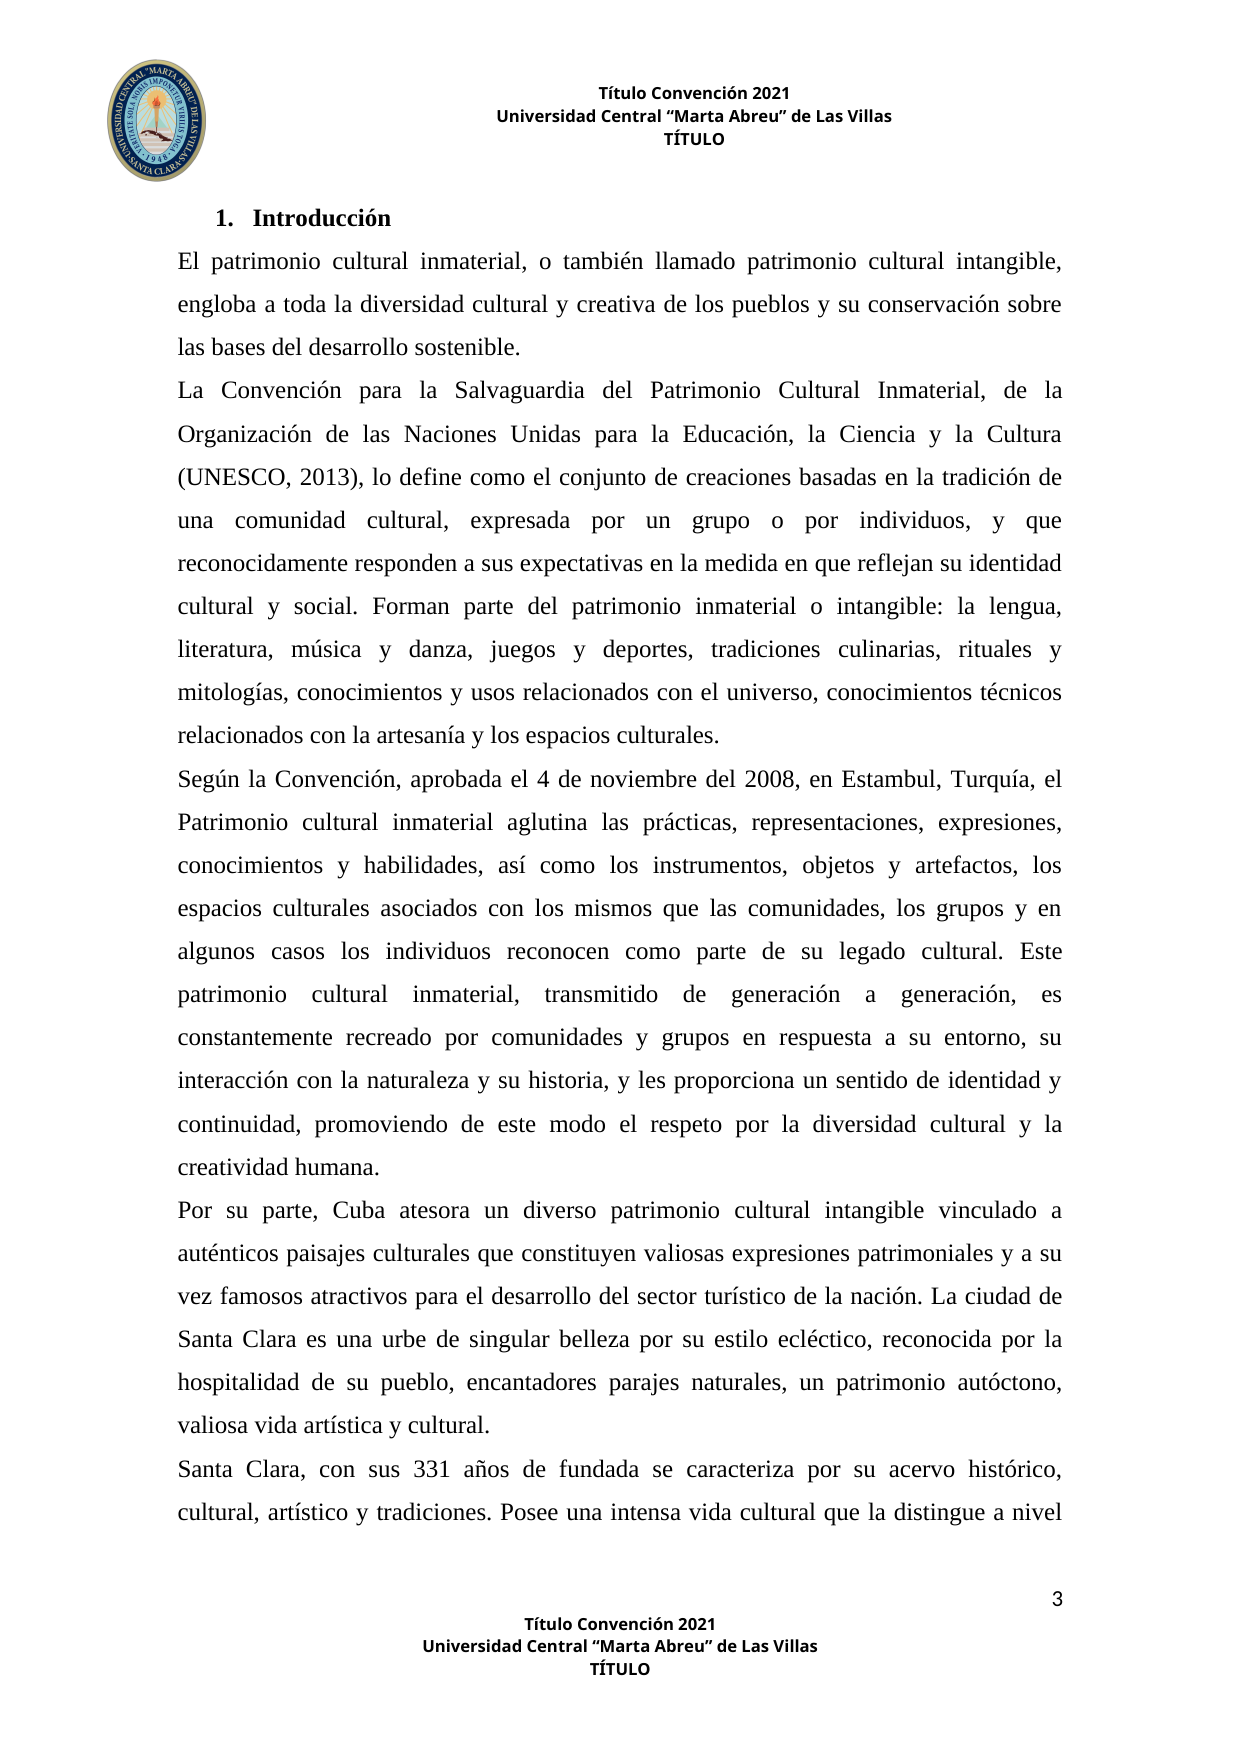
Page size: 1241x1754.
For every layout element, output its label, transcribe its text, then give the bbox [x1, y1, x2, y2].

text Por su parte, Cuba atesora un diverso patrimonio cultural intangible vinculado a auténticos paisajes culturales que constituyen valiosas expresiones patrimoniales y a su vez famosos atractivos para el desarrollo del sector turístico de la nación. La ciudad de Santa Clara es una urbe de singular belleza por su estilo ecléctico, reconocida por la hospitalidad de su pueblo, encantadores parajes naturales, un patrimonio autóctono, valiosa vida artística y cultural. [177, 1195, 1063, 1439]
text La Convención para la Salvaguardia del Patrimonio Cultural Inmaterial, de la Organización de las Naciones Unidas para la Educación, la Ciencia y la Cultura (UNESCO, 2013), lo define como el conjunto de creaciones basadas en la tradición de una comunidad cultural, expresada por un grupo o por individuos, y que reconocidamente responden a sus expectativas en la medida en que reflejan su identidad cultural y social. Forman parte del patrimonio inmaterial o intangible: la lengua, literatura, música y danza, juegos y deportes, tradiciones culinarias, rituales y mitologías, conocimientos y usos relacionados con el universo, conocimientos técnicos relacionados con la artesanía y los espacios culturales. [177, 376, 1063, 749]
list Introducción [215, 203, 1063, 232]
picture [106, 59, 207, 183]
text El patrimonio cultural inmaterial, o también llamado patrimonio cultural intangible, engloba a toda la diversidad cultural y creativa de los pueblos y su conservación sobre las bases del desarrollo sostenible. [177, 246, 1063, 361]
text Según la Convención, aprobada el 4 de noviembre del 2008, en Estambul, Turquía, el Patrimonio cultural inmaterial aglutina las prácticas, representaciones, expresiones, conocimientos y habilidades, así como los instrumentos, objetos y artefactos, los espacios culturales asociados con los mismos que las comunidades, los grupos y en algunos casos los individuos reconocen como parte de su legado cultural. Este patrimonio cultural inmaterial, transmitido de generación a generación, es constantemente recreado por comunidades y grupos en respuesta a su entorno, su interacción con la naturaleza y su historia, y les proporciona un sentido de identidad y continuidad, promoviendo de este modo el respeto por la diversidad cultural y la creatividad humana. [177, 764, 1063, 1181]
